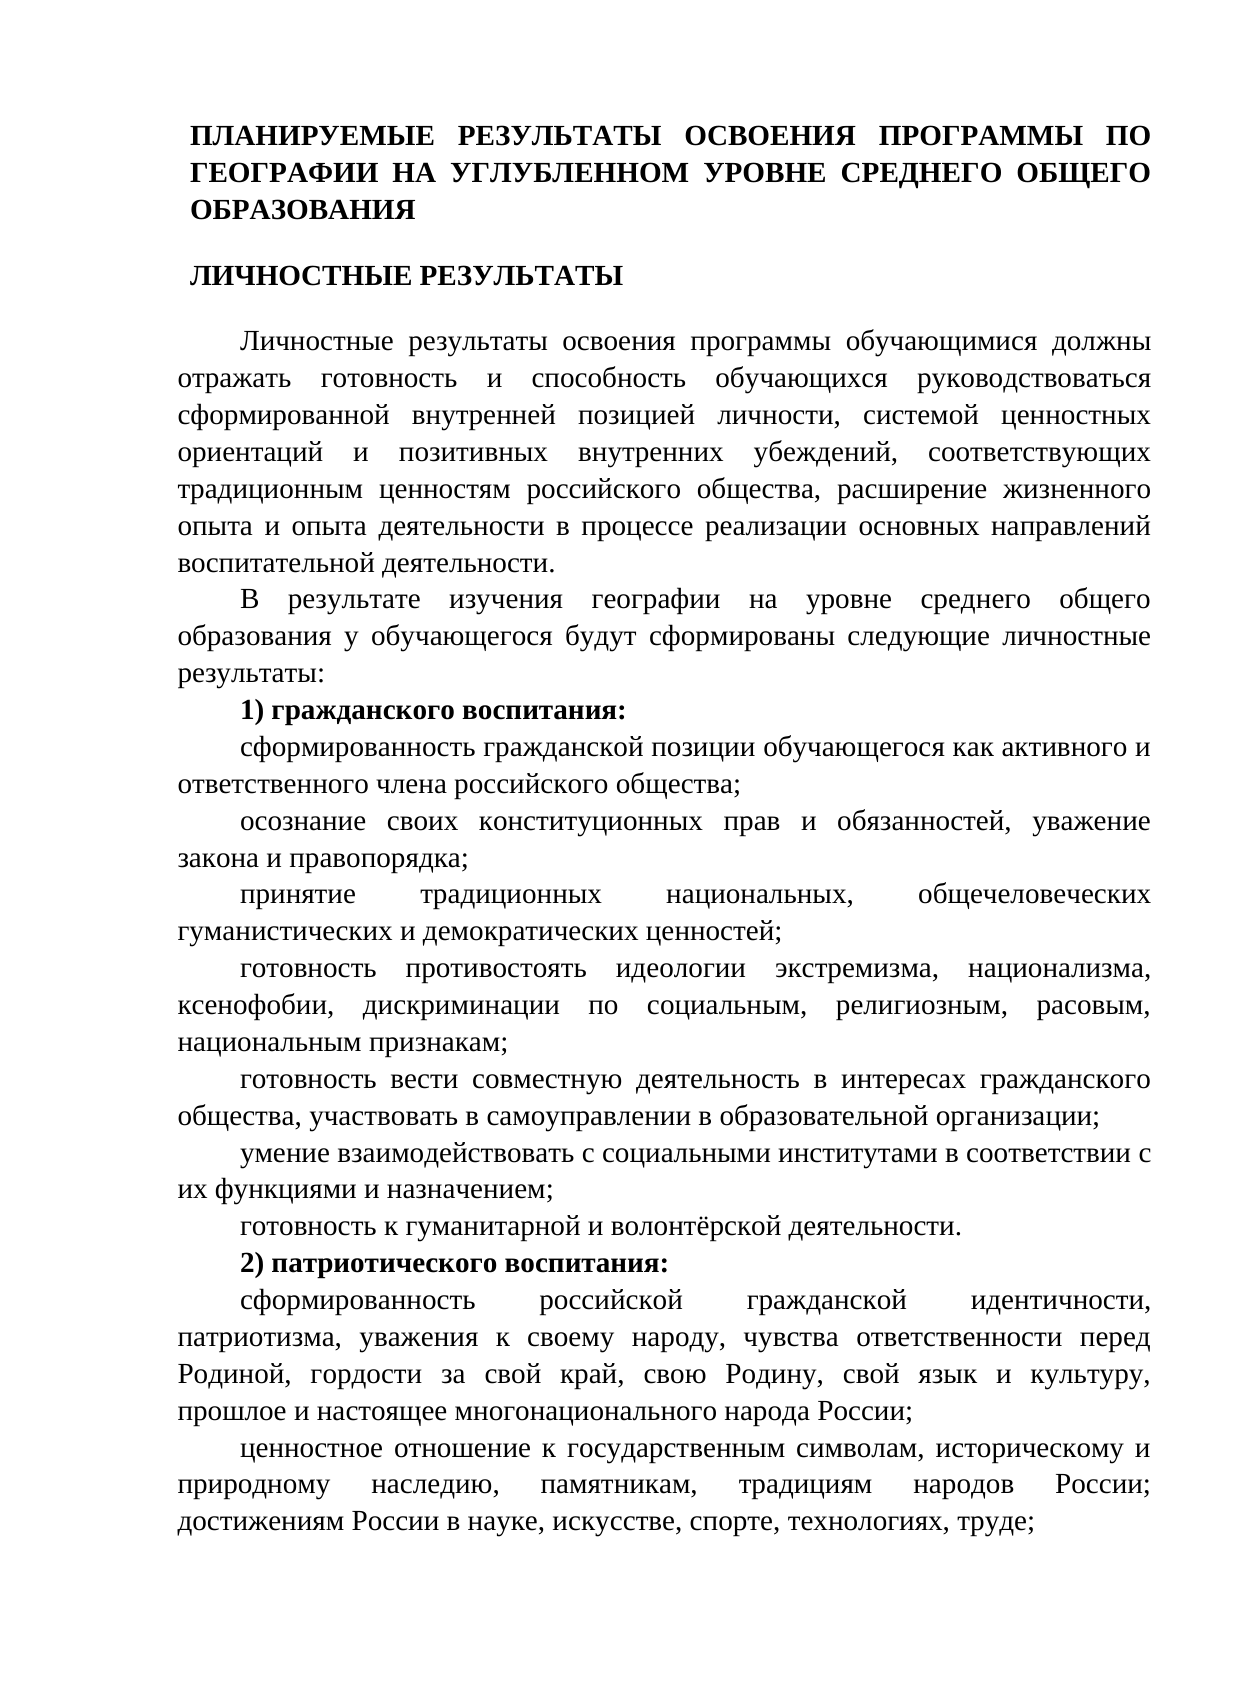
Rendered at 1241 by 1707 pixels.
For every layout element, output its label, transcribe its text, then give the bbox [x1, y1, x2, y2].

text готовность противостоять идеологии экстремизма, национализма, ксенофобии, дискриминации по социальным, религиозным, расовым, национальным признакам; [177, 950, 1152, 1058]
text сформированность российской гражданской идентичности, патриотизма, уважения к своему народу, чувства ответственности перед Родиной, гордости за свой край, свою Родину, свой язык и культуру, прошлое и настоящее многонационального народа России; [177, 1282, 1152, 1426]
text Личностные результаты освоения программы обучающимися должны отражать готовность и способность обучающихся руководствоваться сформированной внутренней позицией личности, системой ценностных ориентаций и позитивных внутренних убеждений, соответствующих традиционным ценностям российского общества, расширение жизненного опыта и опыта деятельности в процессе реализации основных направлений воспитательной деятельности. [177, 323, 1152, 578]
text ценностное отношение к государственным символам, историческому и природному наследию, памятникам, традициям народов России; достижениям России в науке, искусстве, спорте, технологиях, труде; [177, 1430, 1152, 1537]
text В результате изучения географии на уровне среднего общего образования у обучающегося будут сформированы следующие личностные результаты: [177, 582, 1152, 689]
text принятие традиционных национальных, общечеловеческих гуманистических и демократических ценностей; [177, 877, 1152, 947]
text готовность вести совместную деятельность в интересах гражданского общества, участвовать в самоуправлении в образовательной организации; [177, 1061, 1152, 1131]
text умение взаимодействовать с социальными институтами в соответствии с их функциями и назначением; [177, 1135, 1152, 1205]
text ЛИЧНОСТНЫЕ РЕЗУЛЬТАТЫ [190, 258, 1152, 291]
text 1) гражданского воспитания: [177, 692, 1152, 726]
text готовность к гуманитарной и волонтёрской деятельности. [177, 1208, 1152, 1242]
text 2) патриотического воспитания: [177, 1245, 1152, 1279]
text осознание своих конституционных прав и обязанностей, уважение закона и правопорядка; [177, 803, 1152, 873]
text сформированность гражданской позиции обучающегося как активного и ответственного члена российского общества; [177, 729, 1152, 799]
text ПЛАНИРУЕМЫЕ РЕЗУЛЬТАТЫ ОСВОЕНИЯ ПРОГРАММЫ ПО ГЕОГРАФИИ НА УГЛУБЛЕННОМ УРОВНЕ СРЕДНЕГО ОБЩЕГО ОБРАЗОВАНИЯ [190, 118, 1152, 225]
